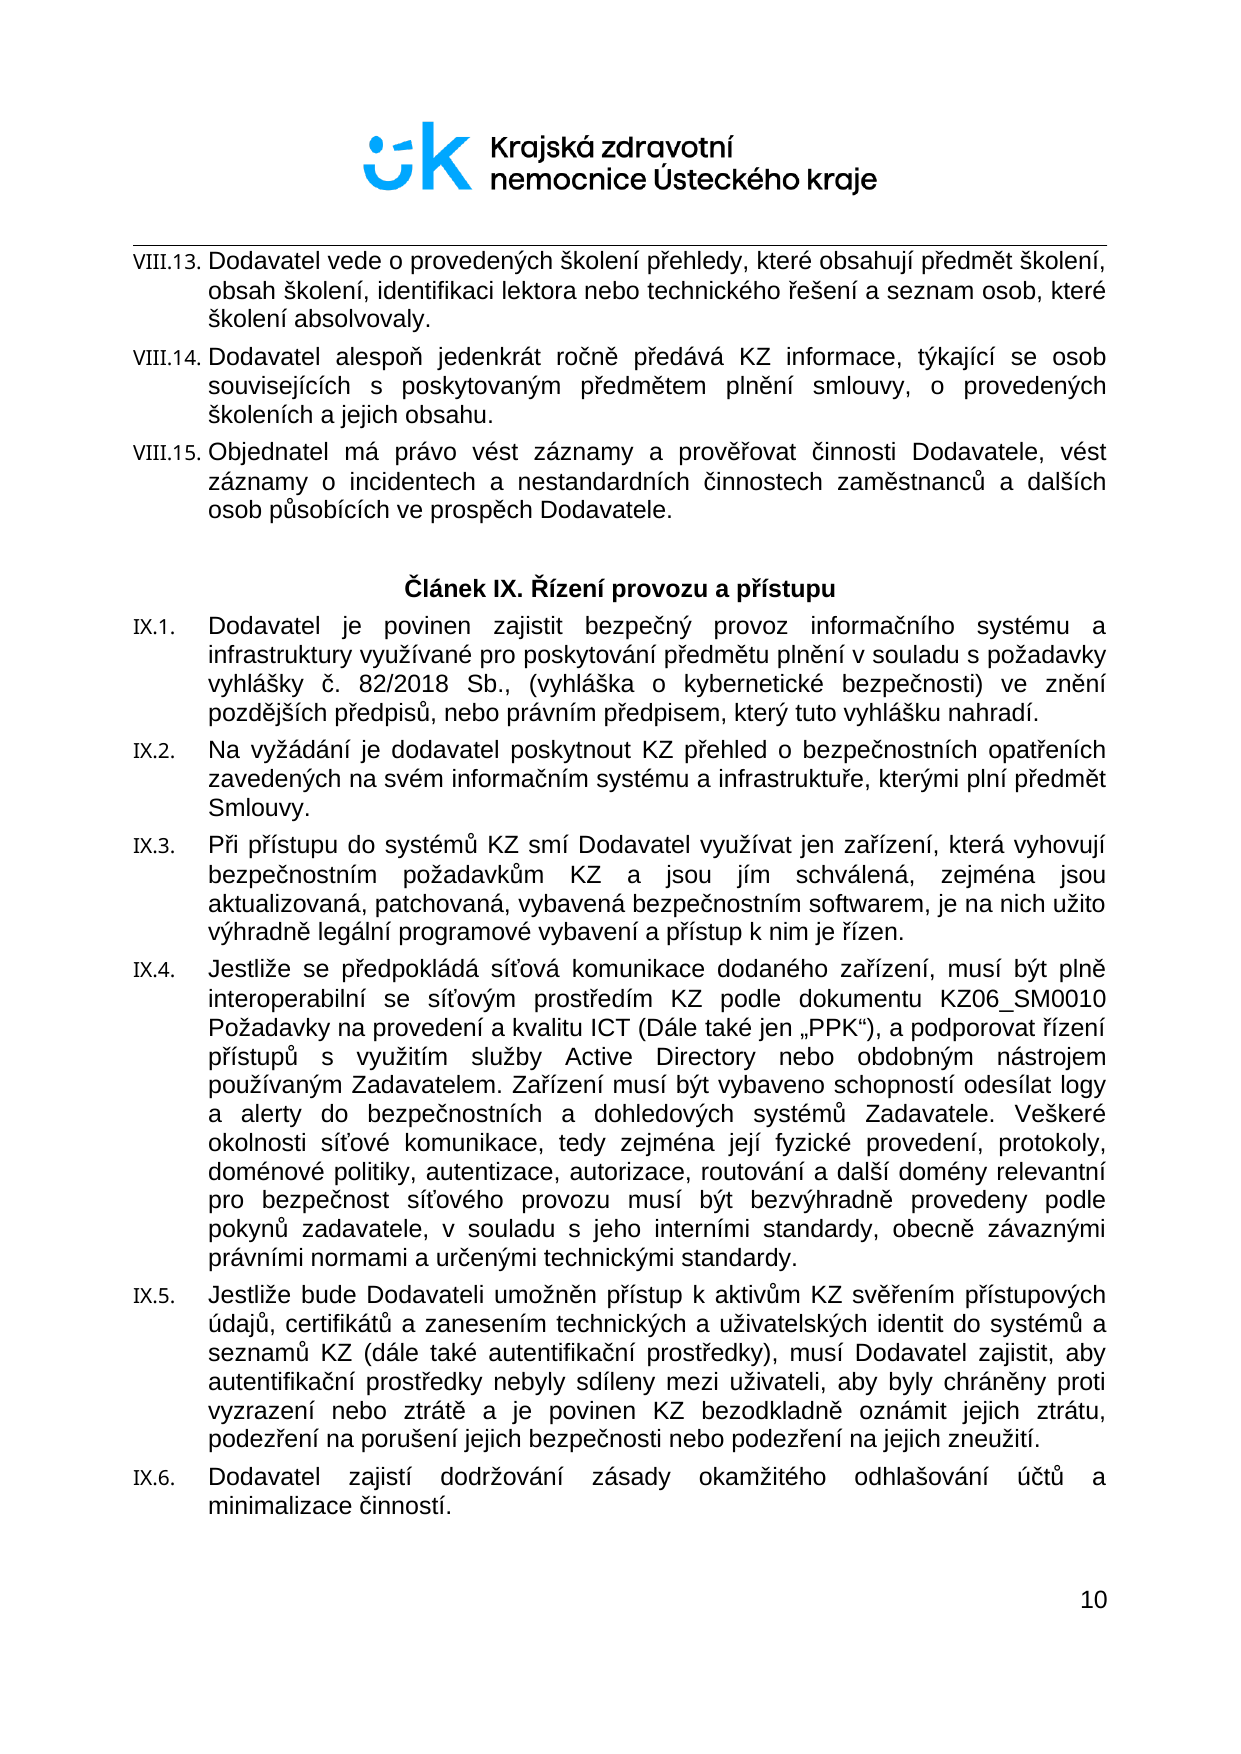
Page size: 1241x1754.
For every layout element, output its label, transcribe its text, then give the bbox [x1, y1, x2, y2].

picture [310, 82, 930, 243]
text Při přístupu do systémů KZ smí Dodavatel využívat jen zařízení, která vyhovují bezpečnostním požadavkům KZ a jsou jím schválená, zejména jsou aktualizovaná, patchovaná, vybavená bezpečnostním softwarem, je na nich užito výhradně legální programové vybavení a přístup k nim je řízen. [133, 830, 1107, 946]
text Dodavatel zajistí dodržování zásady okamžitého odhlašování účtů a minimalizace činností. [133, 1461, 1107, 1520]
text Dodavatel alespoň jedenkrát ročně předává KZ informace, týkající se osob souvisejících s poskytovaným předmětem plnění smlouvy, o provedených školeních a jejich obsahu. [133, 341, 1107, 428]
text Na vyžádání je dodavatel poskytnout KZ přehled o bezpečnostních opatřeních zavedených na svém informačním systému a infrastruktuře, kterými plní předmět Smlouvy. [133, 735, 1107, 822]
text Jestliže se předpokládá síťová komunikace dodaného zařízení, musí být plně interoperabilní se síťovým prostředím KZ podle dokumentu KZ06_SM0010 Požadavky na provedení a kvalitu ICT (Dále také jen „PPK“), a podporovat řízení přístupů s využitím služby Active Directory nebo obdobným nástrojem používaným Zadavatelem. Zařízení musí být vybaveno schopností odesílat logy a alerty do bezpečnostních a dohledových systémů Zadavatele. Veškeré okolnosti síťové komunikace, tedy zejména její fyzické provedení, protokoly, doménové politiky, autentizace, autorizace, routování a další domény relevantní pro bezpečnost síťového provozu musí být bezvýhradně provedeny podle pokynů zadavatele, v souladu s jeho interními standardy, obecně závaznými právními normami a určenými technickými standardy. [133, 954, 1107, 1271]
text Jestliže bude Dodavateli umožněn přístup k aktivům KZ svěřením přístupových údajů, certifikátů a zanesením technických a uživatelských identit do systémů a seznamů KZ (dále také autentifikační prostředky), musí Dodavatel zajistit, aby autentifikační prostředky nebyly sdíleny mezi uživateli, aby byly chráněny proti vyzrazení nebo ztrátě a je povinen KZ bezodkladně oznámit jejich ztrátu, podezření na porušení jejich bezpečnosti nebo podezření na jejich zneužití. [133, 1280, 1107, 1453]
text Objednatel má právo vést záznamy a prověřovat činnosti Dodavatele, vést záznamy o incidentech a nestandardních činnostech zaměstnanců a dalších osob působících ve prospěch Dodavatele. [133, 437, 1107, 524]
text Dodavatel je povinen zajistit bezpečný provoz informačního systému a infrastruktury využívané pro poskytování předmětu plnění v souladu s požadavky vyhlášky č. 82/2018 Sb., (vyhláška o kybernetické bezpečnosti) ve znění pozdějších předpisů, nebo právním předpisem, který tuto vyhlášku nahradí. [133, 611, 1107, 726]
text Dodavatel vede o provedených školení přehledy, které obsahují předmět školení, obsah školení, identifikaci lektora nebo technického řešení a seznam osob, které školení absolvovaly. [133, 246, 1107, 333]
subtitle Řízení provozu a přístupu [133, 573, 1107, 602]
